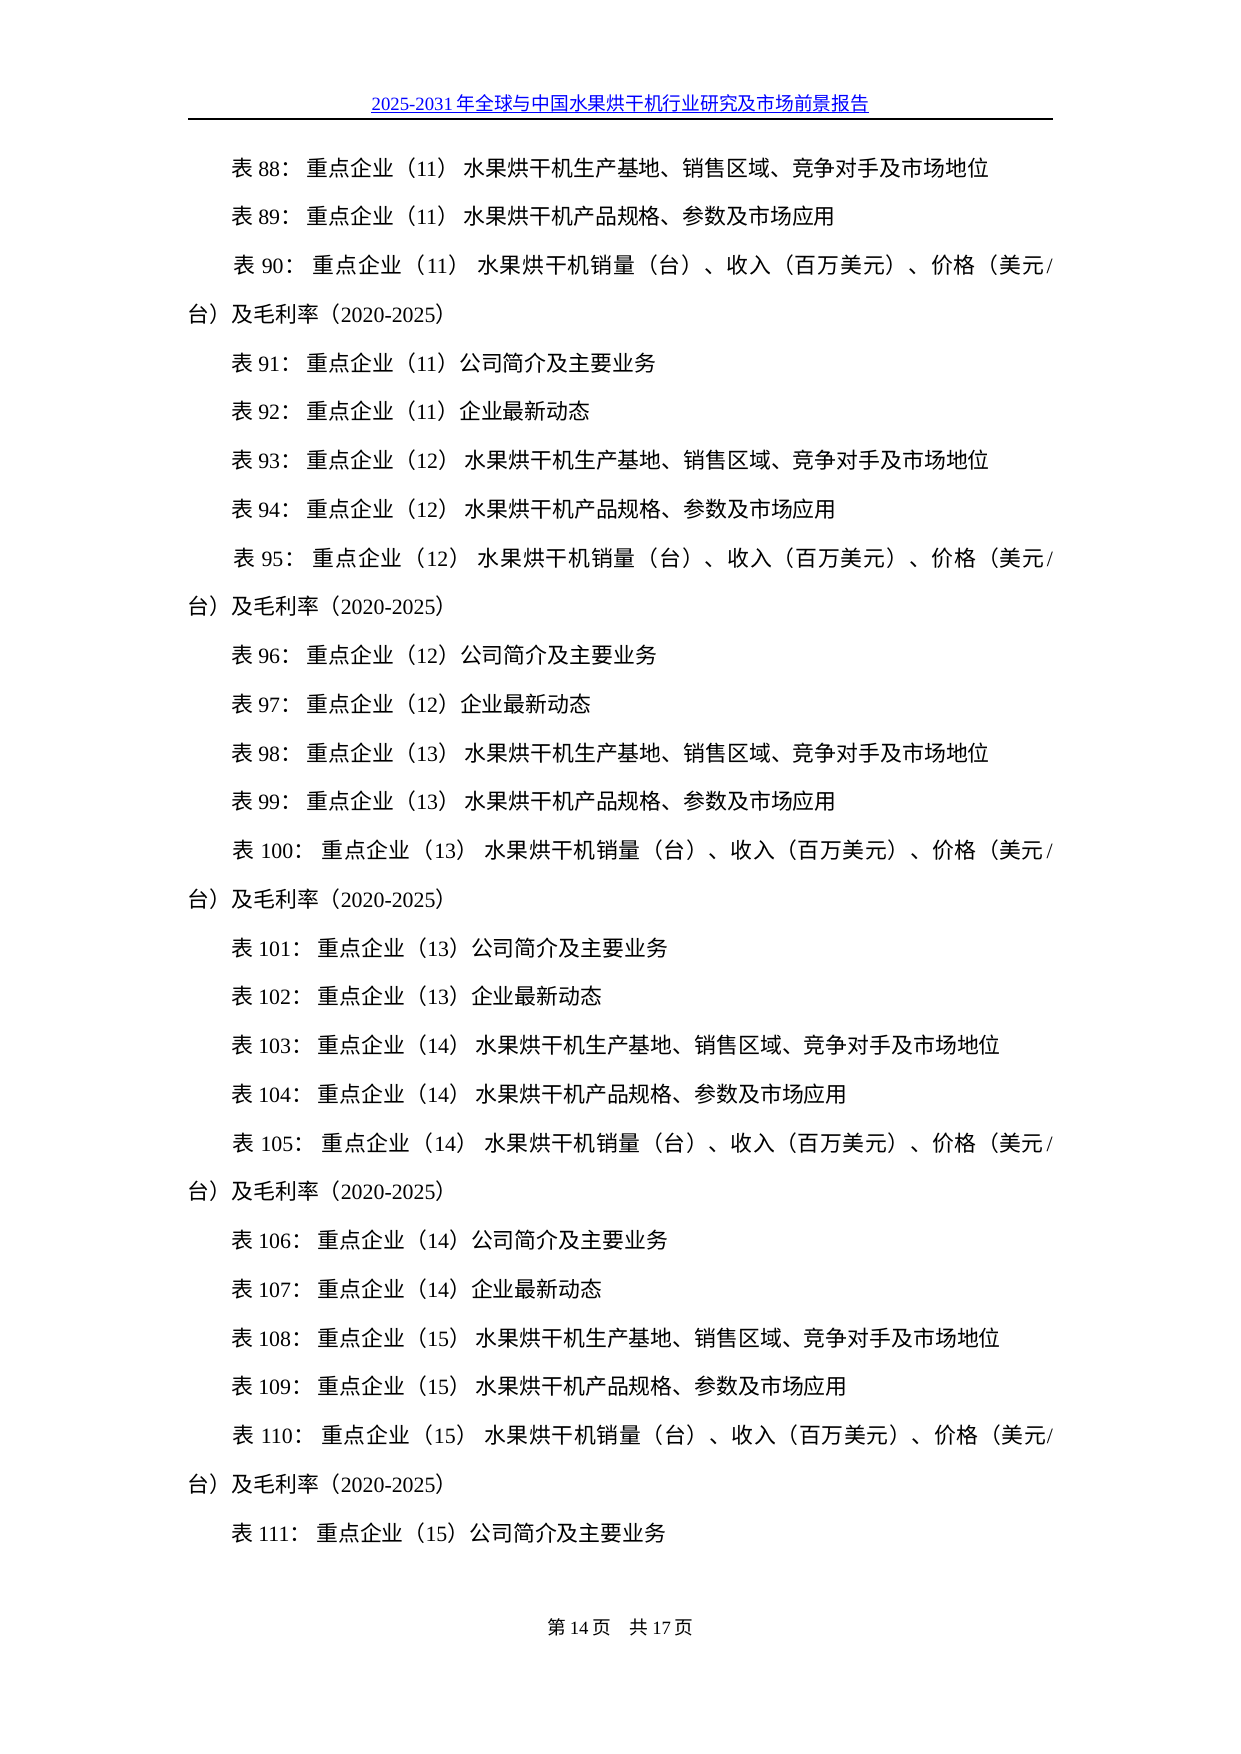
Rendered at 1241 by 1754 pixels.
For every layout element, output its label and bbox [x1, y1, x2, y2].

text [187, 150, 1053, 1548]
